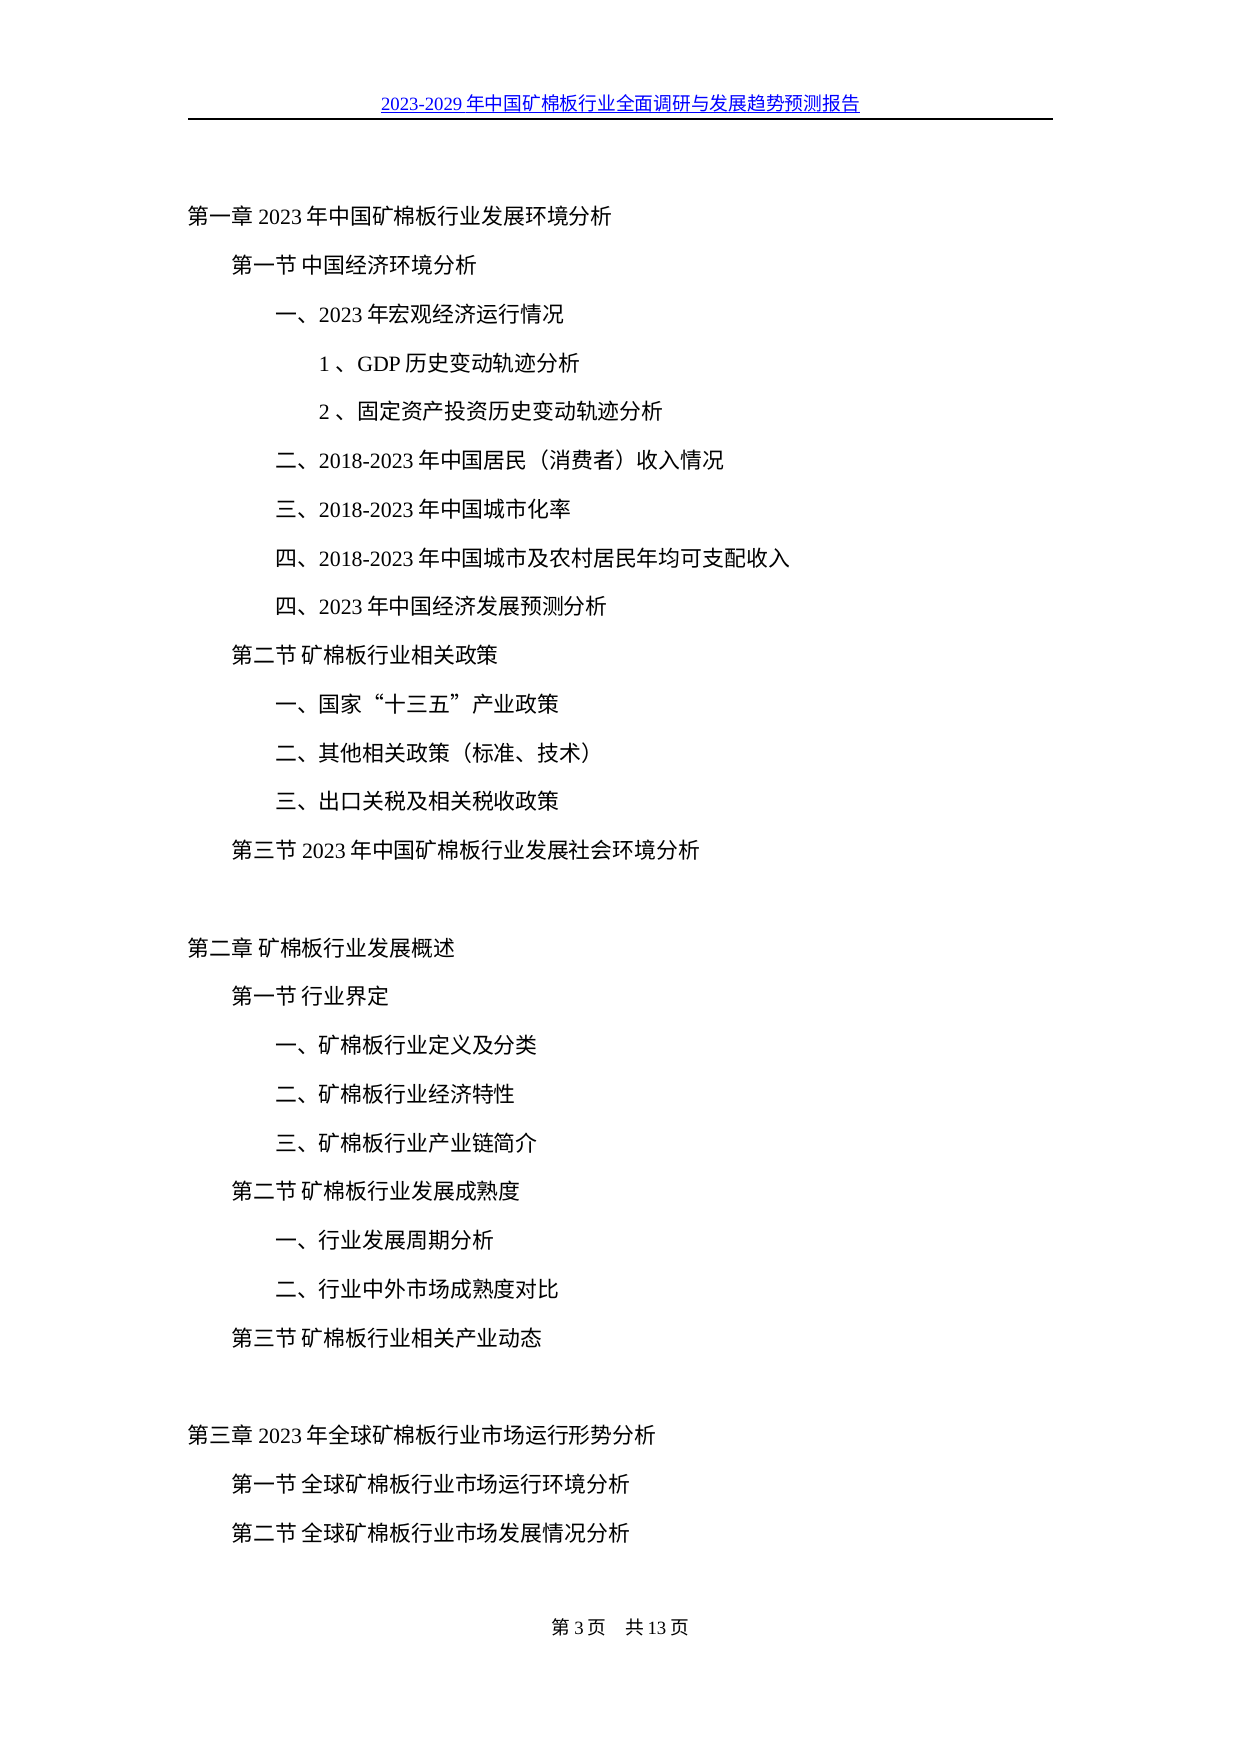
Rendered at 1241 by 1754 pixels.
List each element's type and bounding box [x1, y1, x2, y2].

text [187, 150, 1053, 1548]
